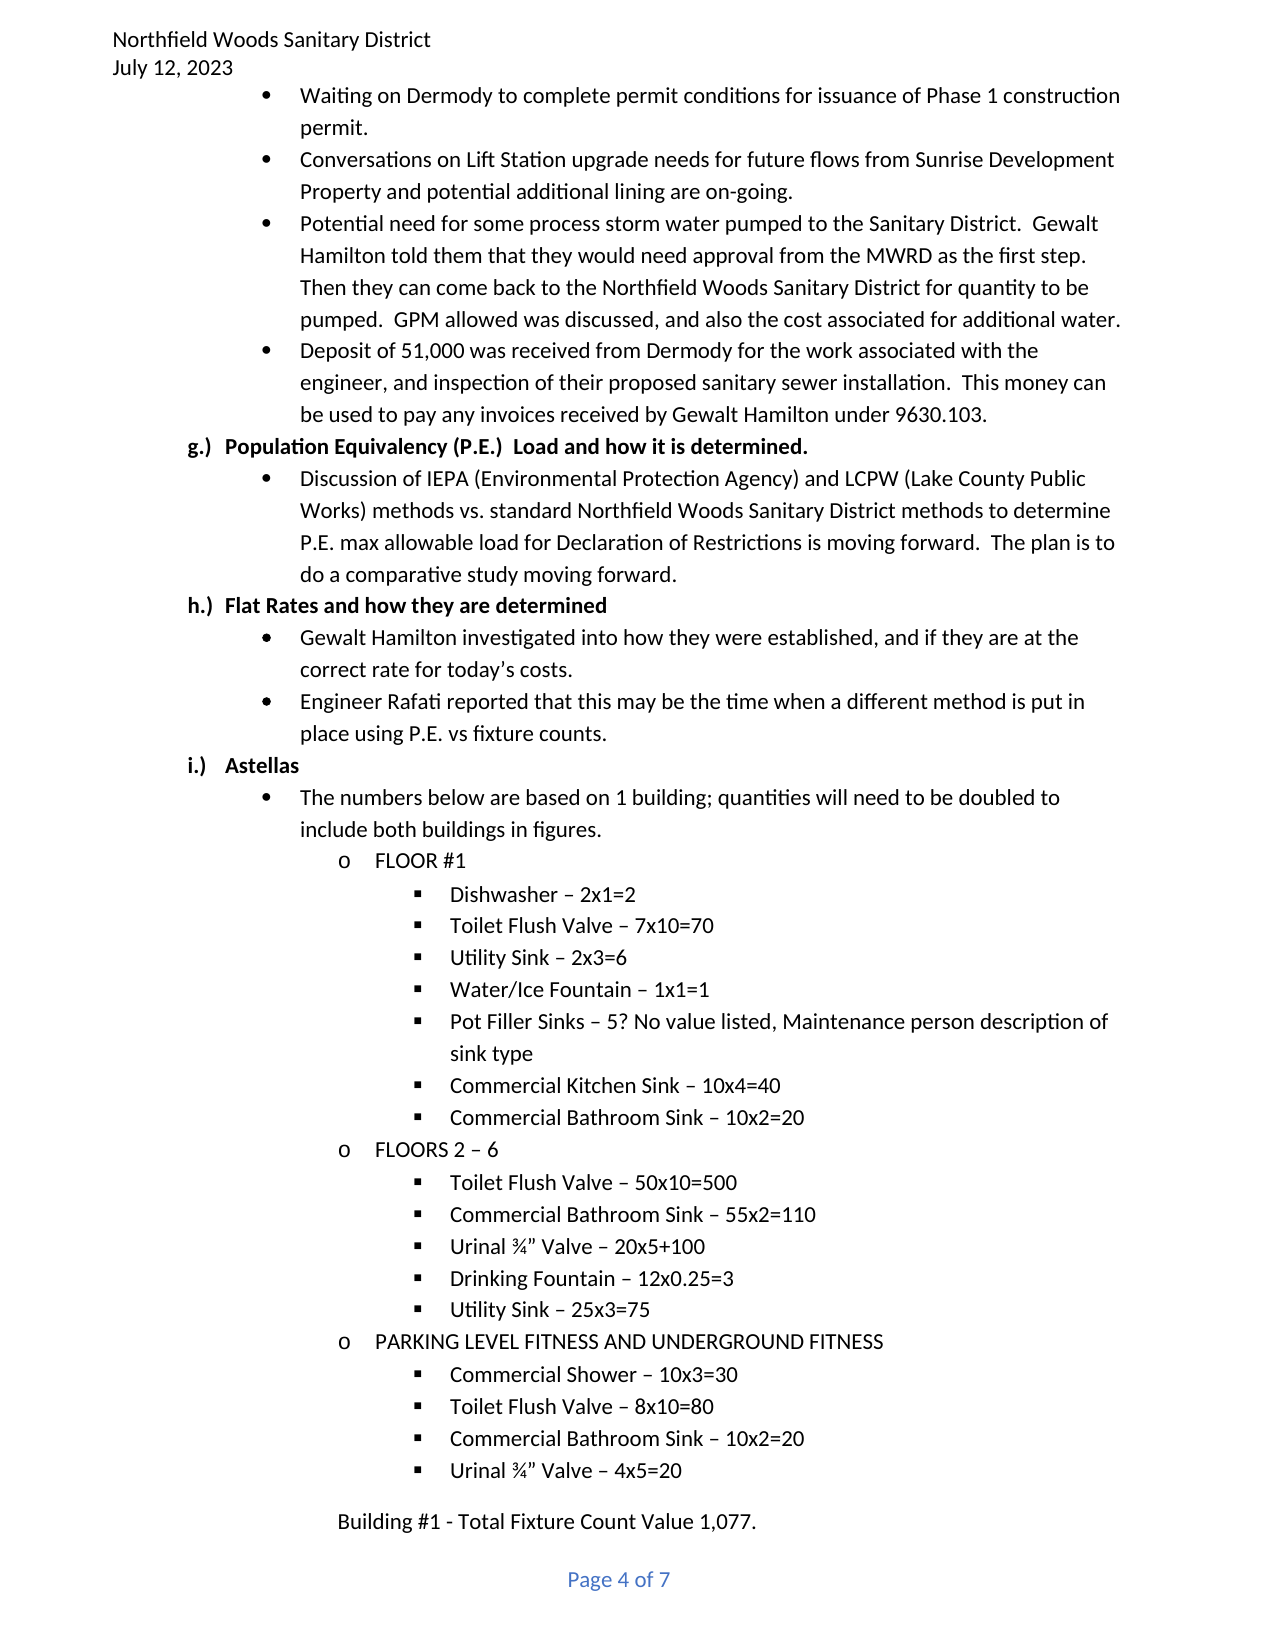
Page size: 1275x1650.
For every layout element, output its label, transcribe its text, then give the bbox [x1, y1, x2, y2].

list Commercial Bathroom Sink – 10x2=20 [412, 1103, 1125, 1131]
text Building #1 - Total Fixture Count Value 1,077. [337, 1507, 1125, 1535]
list Deposit of 51,000 was received from Dermody for the work associated with the engineer, and inspection of their proposed sanitary sewer installation. This money can be used to pay any invoices received by Gewalt Hamilton under 9630.103. [262, 337, 1125, 428]
list Toilet Flush Valve – 8x10=80 [412, 1392, 1125, 1421]
list Toilet Flush Valve – 50x10=500 [412, 1168, 1125, 1196]
list Potential need for some process storm water pumped to the Sanitary District. Gewalt Hamilton told them that they would need approval from the MWRD as the first step. Then they can come back to the Northfield Woods Sanitary District for quantity to be pumped. GPM allowed was discussed, and also the cost associated for additional water. [262, 209, 1125, 333]
list Toilet Flush Valve – 7x10=70 [412, 912, 1125, 940]
list Commercial Bathroom Sink – 10x2=20 [412, 1424, 1125, 1452]
list Urinal ¾” Valve – 20x5+100 [412, 1232, 1125, 1260]
list Utility Sink – 25x3=75 [412, 1296, 1125, 1323]
list Pot Filler Sinks – 5? No value listed, Maintenance person description of sink type [412, 1007, 1125, 1067]
list Drinking Fountain – 12x0.25=3 [412, 1264, 1125, 1292]
list Engineer Rafati reported that this may be the time when a different method is put in place using P.E. vs fixture counts. [262, 687, 1125, 747]
list Conversations on Lift Station upgrade needs for future flows from Sunrise Development Property and potential additional lining are on-going. [262, 145, 1125, 205]
list Flat Rates and how they are determined [187, 592, 1125, 619]
list Water/Ice Fountain – 1x1=1 [412, 975, 1125, 1003]
list Gewalt Hamilton investigated into how they were established, and if they are at the correct rate for today’s costs. [262, 623, 1125, 683]
list Utility Sink – 2x3=6 [412, 943, 1125, 972]
list PARKING LEVEL FITNESS AND UNDERGROUND FITNESS [337, 1327, 1125, 1357]
list Discussion of IEPA (Environmental Protection Agency) and LCPW (Lake County Public Works) methods vs. standard Northfield Woods Sanitary District methods to determine P.E. max allowable load for Declaration of Restrictions is moving forward. The plan is to do a comparative study moving forward. [262, 464, 1125, 588]
list Dishwasher – 2x1=2 [412, 880, 1125, 908]
list Urinal ¾” Valve – 4x5=20 [412, 1456, 1125, 1484]
list FLOORS 2 – 6 [337, 1135, 1125, 1164]
list Commercial Bathroom Sink – 55x2=110 [412, 1200, 1125, 1228]
list Astellas [187, 751, 1125, 779]
list The numbers below are based on 1 building; quantities will need to be doubled to include both buildings in figures. [262, 783, 1125, 843]
list Waiting on Dermody to complete permit conditions for issuance of Phase 1 construction permit. [262, 82, 1125, 141]
list FLOOR #1 [337, 847, 1125, 876]
list Commercial Shower – 10x3=30 [412, 1361, 1125, 1389]
list Commercial Kitchen Sink – 10x4=40 [412, 1071, 1125, 1099]
list Population Equivalency (P.E.) Load and how it is determined. [187, 432, 1125, 460]
